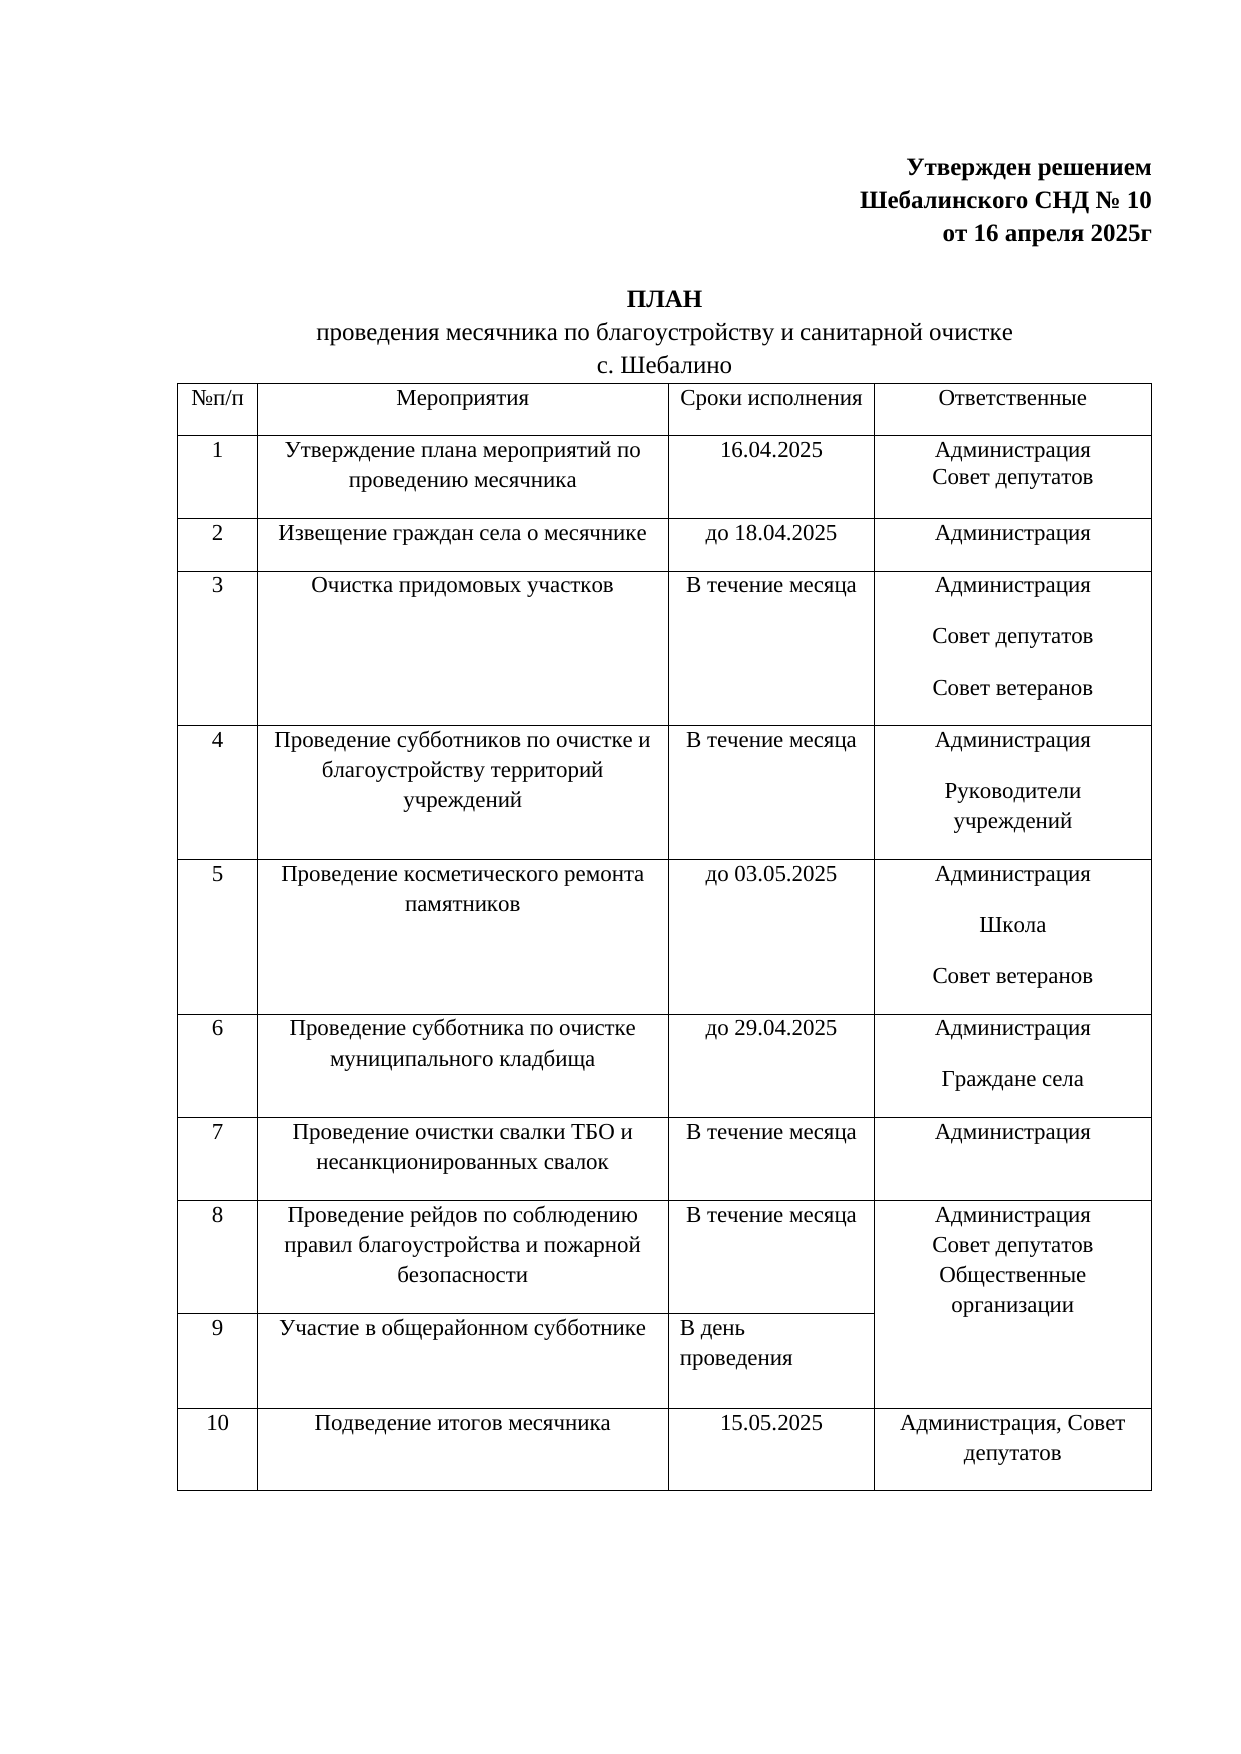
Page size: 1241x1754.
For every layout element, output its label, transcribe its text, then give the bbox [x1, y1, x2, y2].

table_cell 15.05.2025 [669, 1409, 874, 1490]
table_cell В течение месяца [669, 1118, 874, 1200]
table_cell 7 [178, 1118, 257, 1200]
text от 16 апреля 2025г [177, 218, 1152, 246]
table_cell 4 [178, 726, 257, 859]
table_cell Проведение косметического ремонта памятников [258, 860, 668, 1013]
table_cell 5 [178, 860, 257, 1013]
table_cell Администрация Руководители учреждений [875, 726, 1151, 859]
table_cell Участие в общерайонном субботнике [258, 1314, 668, 1408]
table_cell 16.04.2025 [669, 436, 874, 518]
table_cell Подведение итогов месячника [258, 1409, 668, 1490]
table_cell Извещение граждан села о месячнике [258, 519, 668, 571]
table_cell Администрация, Совет депутатов [875, 1409, 1151, 1490]
table_cell 1 [178, 436, 257, 518]
table_cell Проведение рейдов по соблюдению правил благоустройства и пожарной безопасности [258, 1201, 668, 1313]
text с. Шебалино [177, 350, 1152, 378]
text Утвержден решением [177, 152, 1152, 180]
table_cell Проведение субботников по очистке и благоустройству территорий учреждений [258, 726, 668, 859]
table_cell Администрация [875, 1118, 1151, 1200]
table_cell 10 [178, 1409, 257, 1490]
table_cell Администрация Граждане села [875, 1015, 1151, 1117]
table_cell В день проведения [669, 1314, 874, 1408]
table_cell до 29.04.2025 [669, 1015, 874, 1117]
table_cell Администрация Совет депутатов [875, 436, 1151, 518]
table_cell 6 [178, 1015, 257, 1117]
text Шебалинского СНД № 10 [177, 185, 1152, 213]
table_cell Очистка придомовых участков [258, 572, 668, 725]
table_cell 9 [178, 1314, 257, 1408]
text проведения месячника по благоустройству и санитарной очистке [177, 317, 1152, 346]
table_header Ответственные [875, 384, 1151, 435]
table_header Сроки исполнения [669, 384, 874, 435]
table_cell Утверждение плана мероприятий по проведению месячника [258, 436, 668, 518]
table_cell В течение месяца [669, 1201, 874, 1313]
table_header Мероприятия [258, 384, 668, 435]
table_cell Администрация Школа Совет ветеранов [875, 860, 1151, 1013]
table_cell Администрация [875, 519, 1151, 571]
table_cell В течение месяца [669, 572, 874, 725]
table_cell до 03.05.2025 [669, 860, 874, 1013]
table_cell до 18.04.2025 [669, 519, 874, 571]
table_cell 2 [178, 519, 257, 571]
table_cell Проведение субботника по очистке муниципального кладбища [258, 1015, 668, 1117]
table_cell 8 [178, 1201, 257, 1313]
table_cell Проведение очистки свалки ТБО и несанкционированных свалок [258, 1118, 668, 1200]
table_cell В течение месяца [669, 726, 874, 859]
table_cell 3 [178, 572, 257, 725]
table_cell Администрация Совет депутатов Общественные организации [875, 1201, 1151, 1408]
text ПЛАН [177, 284, 1152, 312]
table_cell Администрация Совет депутатов Совет ветеранов [875, 572, 1151, 725]
table_header №п/п [178, 384, 257, 435]
